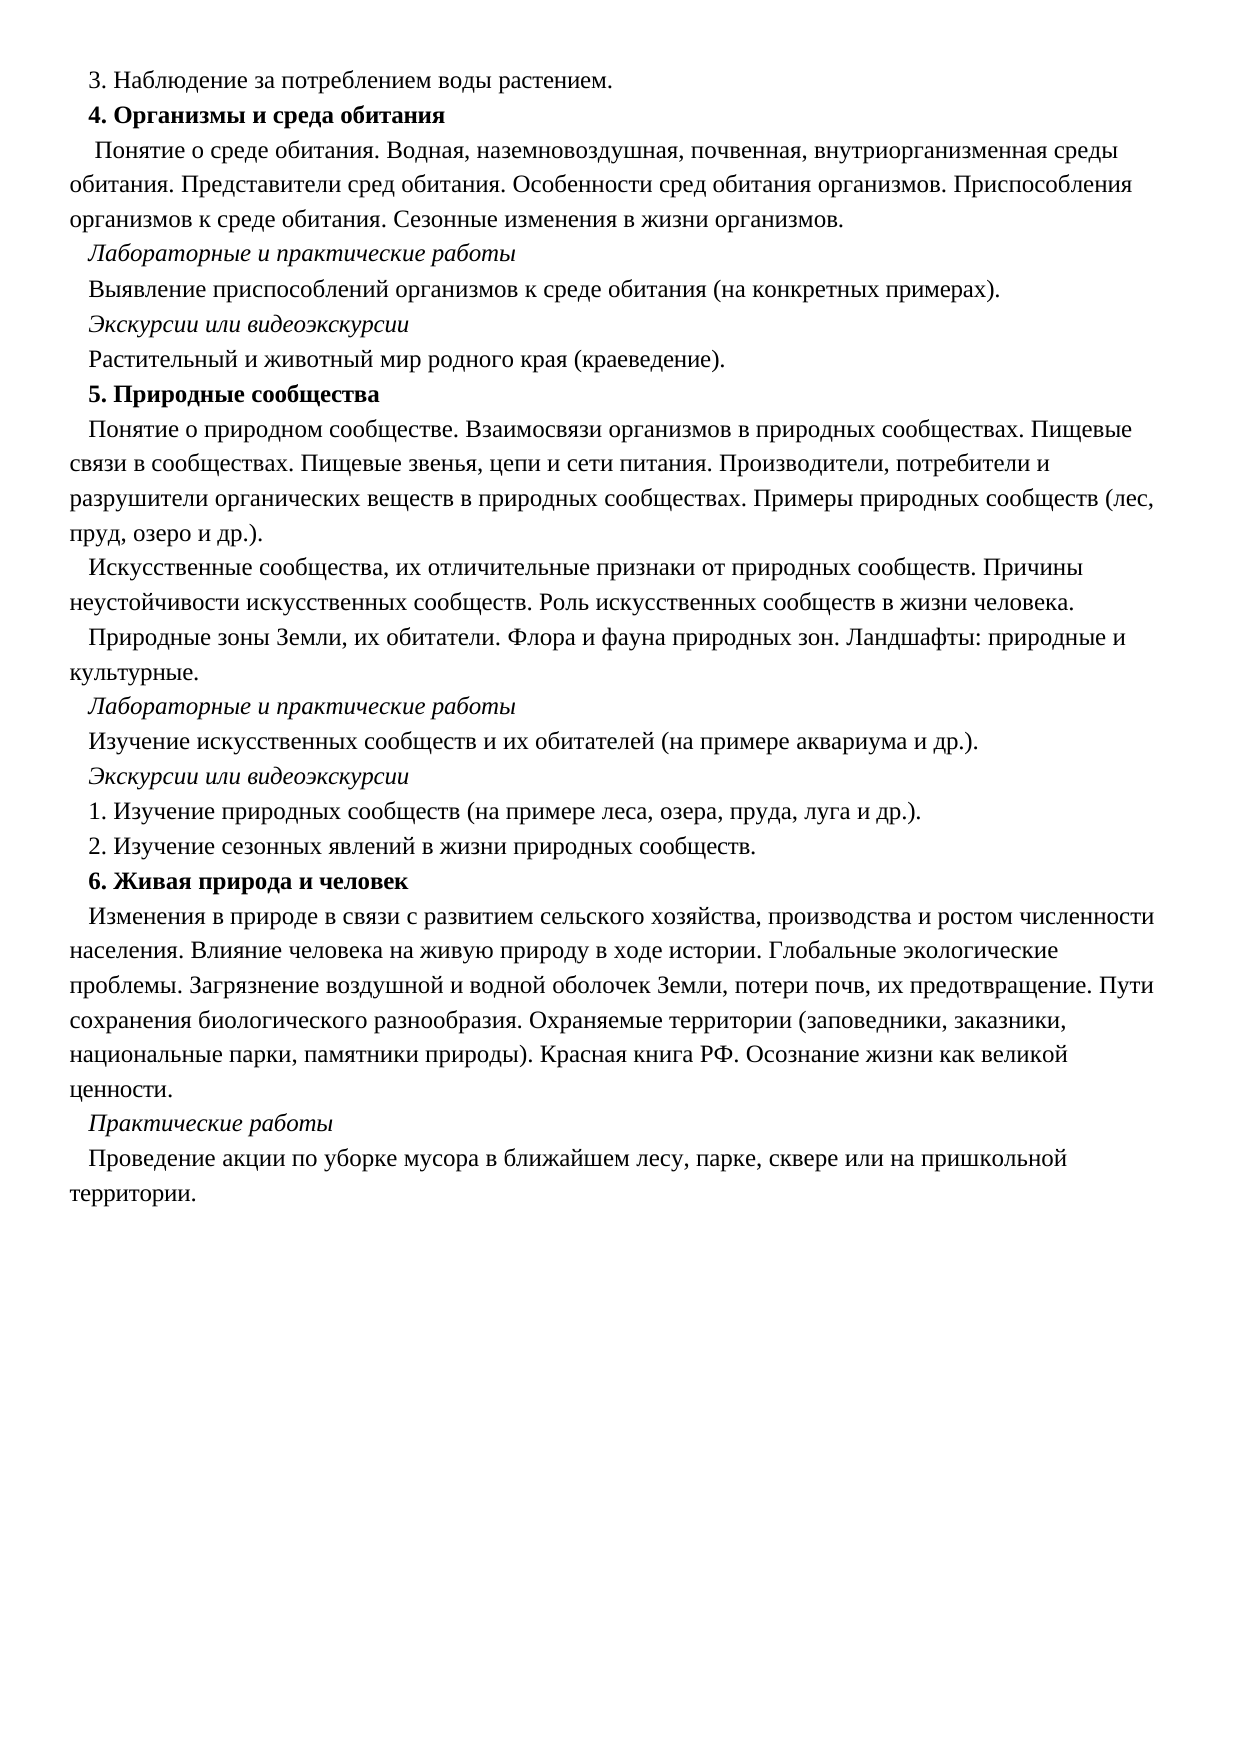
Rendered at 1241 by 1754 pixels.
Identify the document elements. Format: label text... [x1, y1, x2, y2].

text Лабораторные и практические работы [88, 239, 1182, 267]
subtitle 6. Живая природа и человек [88, 866, 1182, 894]
text Практические работы [88, 1109, 1182, 1137]
text Изменения в природе в связи с развитием сельского хозяйства, производства и ростом численности населения. Влияние человека на живую природу в ходе истории. Глобальные экологические проблемы. Загрязнение воздушной и водной оболочек Земли, потери почв, их предотвращение. Пути сохранения биологического разнообразия. Охраняемые территории (заповедники, заказники, национальные парки, памятники природы). Красная книга РФ. Осознание жизни как великой ценности. [69, 901, 1163, 1103]
text Лабораторные и практические работы [88, 691, 1182, 720]
text Природные зоны Земли, их обитатели. Флора и фауна природных зон. Ландшафты: природные и культурные. [69, 622, 1182, 685]
subtitle Природные сообщества [88, 379, 1182, 407]
text Экскурсии или видеоэкскурсии [88, 761, 1182, 789]
list Наблюдение за потреблением воды растением. [88, 65, 1182, 93]
text Изучение искусственных сообществ и их обитателей (на примере аквариума и др.). [88, 726, 1182, 754]
text Проведение акции по уборке мусора в ближайшем лесу, парке, сквере или на пришкольной территории. [69, 1143, 1182, 1207]
list Изучение сезонных явлений в жизни природных сообществ. [88, 831, 1182, 859]
text Искусственные сообщества, их отличительные признаки от природных сообществ. Причины неустойчивости искусственных сообществ. Роль искусственных сообществ в жизни человека. [69, 552, 1182, 616]
text Экскурсии или видеоэкскурсии [88, 309, 1182, 337]
list Изучение природных сообществ (на примере леса, озера, пруда, луга и др.). [88, 796, 1182, 824]
text Растительный и животный мир родного края (краеведение). [88, 344, 1182, 372]
subtitle Организмы и среда обитания [88, 100, 1182, 128]
text Выявление приспособлений организмов к среде обитания (на конкретных примерах). [88, 274, 1182, 302]
text Понятие о природном сообществе. Взаимосвязи организмов в природных сообществах. Пищевые связи в сообществах. Пищевые звенья, цепи и сети питания. Производители, потребители и разрушители органических веществ в природных сообществах. Примеры природных сообществ (лес, пруд, озеро и др.). [69, 414, 1182, 547]
text Понятие о среде обитания. Водная, наземновоздушная, почвенная, внутриорганизменная среды обитания. Представители сред обитания. Особенности сред обитания организмов. Приспособления организмов к среде обитания. Сезонные изменения в жизни организмов. [69, 135, 1182, 233]
